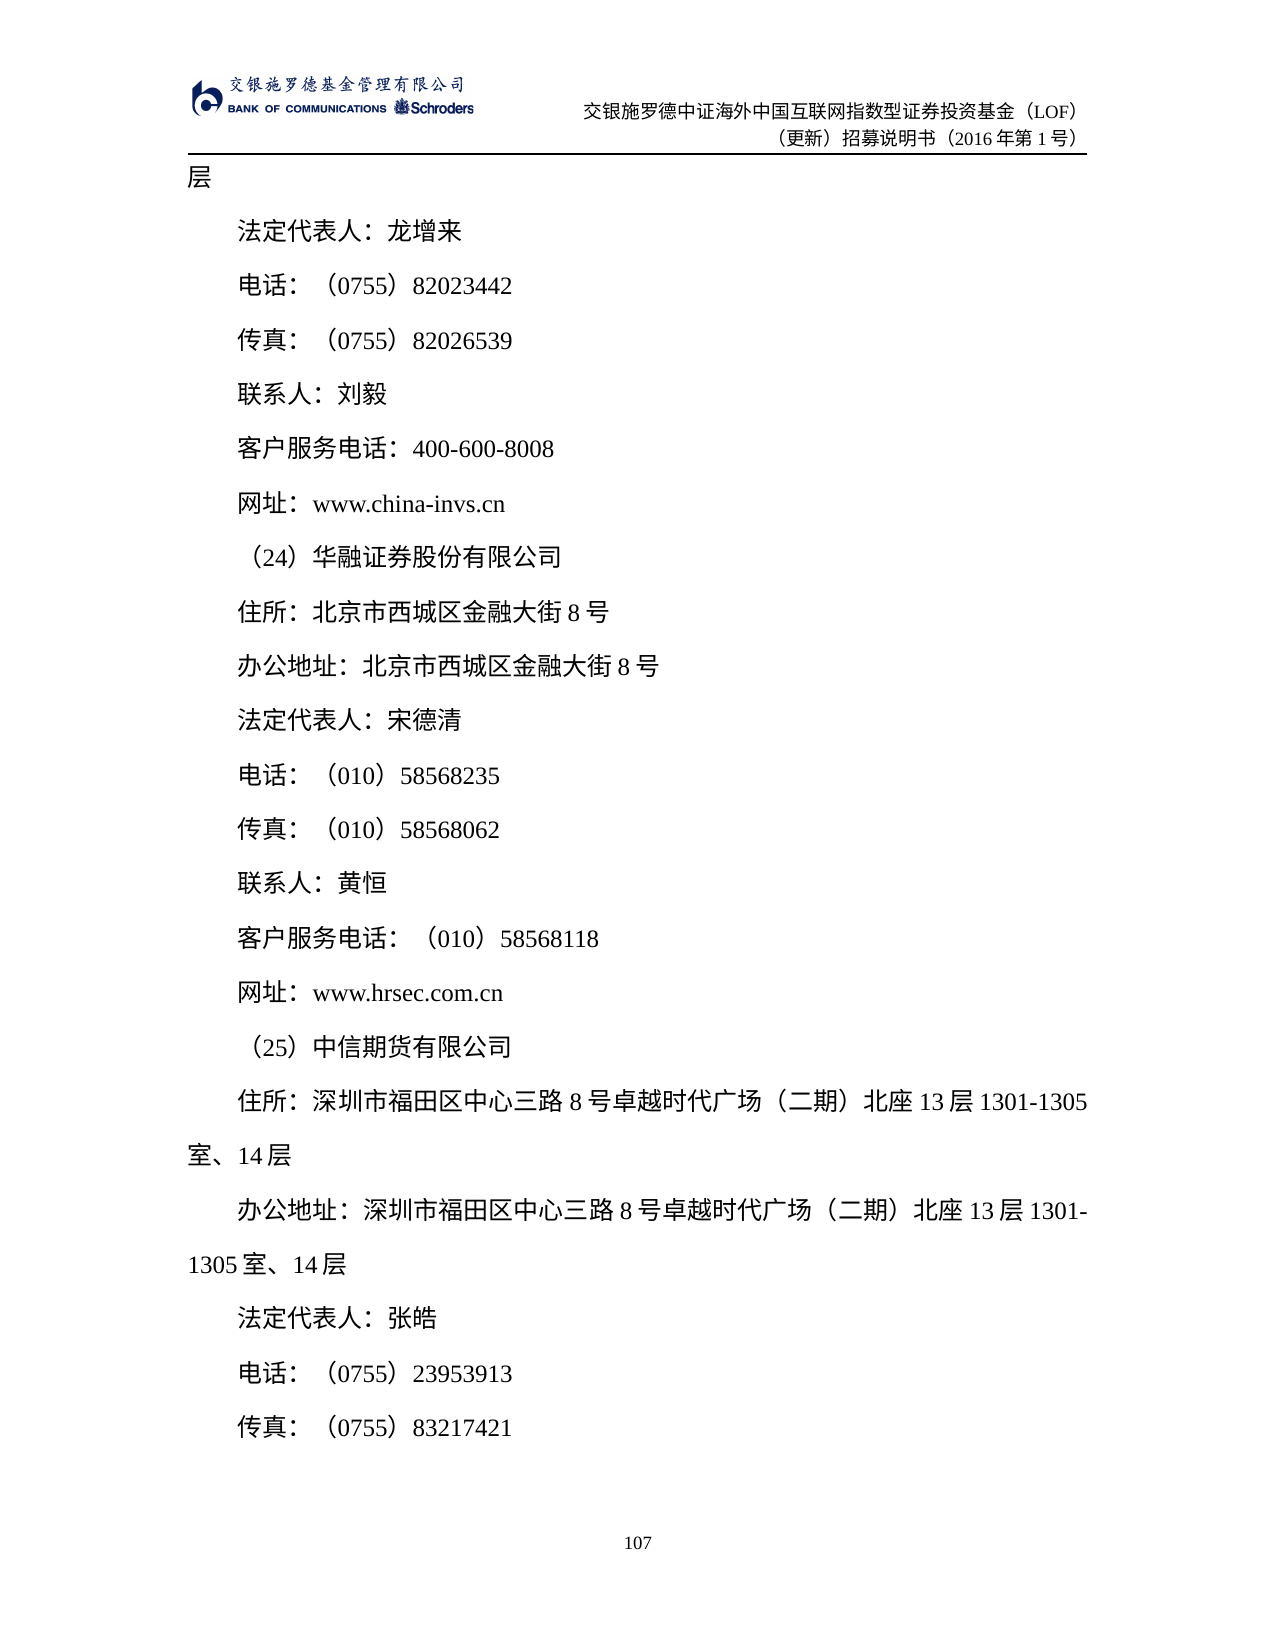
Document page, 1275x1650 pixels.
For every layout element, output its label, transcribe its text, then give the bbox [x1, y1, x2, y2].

text 电话：（0755）23953913 [187, 1353, 1087, 1389]
text （25）中信期货有限公司 [187, 1027, 1087, 1063]
text 传真：（0755）82026539 [187, 320, 1087, 356]
text 客户服务电话：（010）58568118 [187, 918, 1087, 954]
text 办公地址：北京市西城区金融大街8号 [187, 646, 1087, 683]
text 网址：www.hrsec.com.cn [187, 973, 1087, 1009]
text 住所：深圳市福田区中心三路8号卓越时代广场（二期）北座13层1301-1305室、14层 [187, 1081, 1087, 1172]
picture [192, 76, 474, 116]
text 办公地址：深圳市福田区中心三路8号卓越时代广场（二期）北座13层1301-1305室、14层 [187, 1190, 1087, 1281]
text 联系人：刘毅 [187, 374, 1087, 411]
text 联系人：黄恒 [187, 864, 1087, 900]
text 法定代表人：宋德清 [187, 701, 1087, 737]
text 电话：（0755）82023442 [187, 266, 1087, 302]
text 客户服务电话：400-600-8008 [187, 429, 1087, 465]
text 法定代表人：张皓 [187, 1299, 1087, 1335]
text 电话：（010）58568235 [187, 755, 1087, 791]
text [187, 157, 1087, 193]
text 传真：（0755）83217421 [187, 1408, 1087, 1444]
text 法定代表人：龙增来 [187, 211, 1087, 248]
text （24）华融证券股份有限公司 [187, 538, 1087, 574]
text 传真：（010）58568062 [187, 809, 1087, 846]
text 网址：www.china-invs.cn [187, 483, 1087, 519]
text 住所：北京市西城区金融大街8号 [187, 592, 1087, 628]
